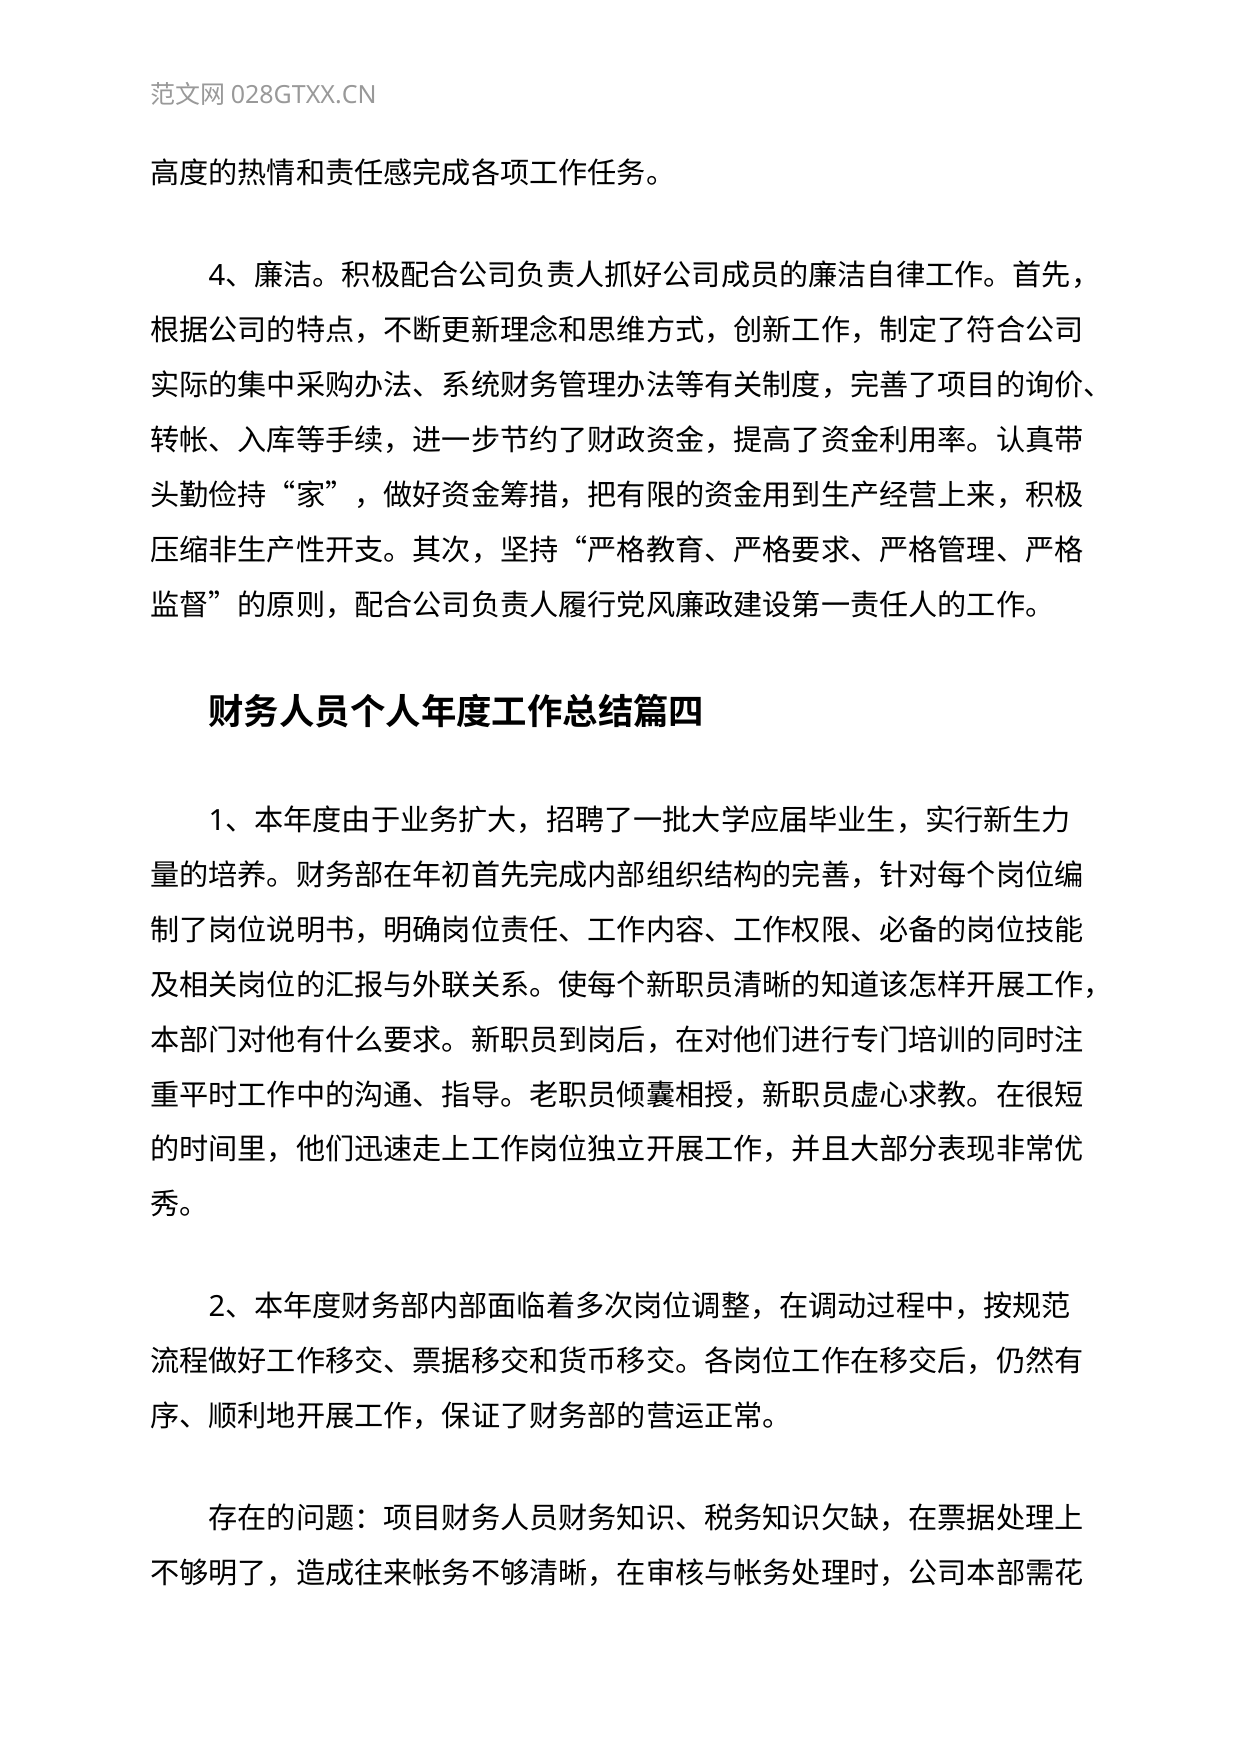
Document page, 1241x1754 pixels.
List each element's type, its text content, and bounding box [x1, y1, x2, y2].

text 2、本年度财务部内部面临着多次岗位调整，在调动过程中，按规范流程做好工作移交、票据移交和货币移交。各岗位工作在移交后，仍然有序、顺利地开展工作，保证了财务部的营运正常。 [150, 1283, 1090, 1435]
text 1、本年度由于业务扩大，招聘了一批大学应届毕业生，实行新生力量的培养。财务部在年初首先完成内部组织结构的完善，针对每个岗位编制了岗位说明书，明确岗位责任、工作内容、工作权限、必备的岗位技能及相关岗位的汇报与外联关系。使每个新职员清晰的知道该怎样开展工作，本部门对他有什么要求。新职员到岗后，在对他们进行专门培训的同时注重平时工作中的沟通、指导。老职员倾囊相授，新职员虚心求教。在很短的时间里，他们迅速走上工作岗位独立开展工作，并且大部分表现非常优秀。 [150, 796, 1090, 1223]
text 财务人员个人年度工作总结篇四 [150, 683, 1090, 734]
text 4、廉洁。积极配合公司负责人抓好公司成员的廉洁自律工作。首先，根据公司的特点，不断更新理念和思维方式，创新工作，制定了符合公司实际的集中采购办法、系统财务管理办法等有关制度，完善了项目的询价、转帐、入库等手续，进一步节约了财政资金，提高了资金利用率。认真带头勤俭持“家”，做好资金筹措，把有限的资金用到生产经营上来，积极压缩非生产性开支。其次，坚持“严格教育、严格要求、严格管理、严格监督”的原则，配合公司负责人履行党风廉政建设第一责任人的工作。 [150, 252, 1090, 623]
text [150, 1494, 1090, 1591]
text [150, 150, 1090, 192]
